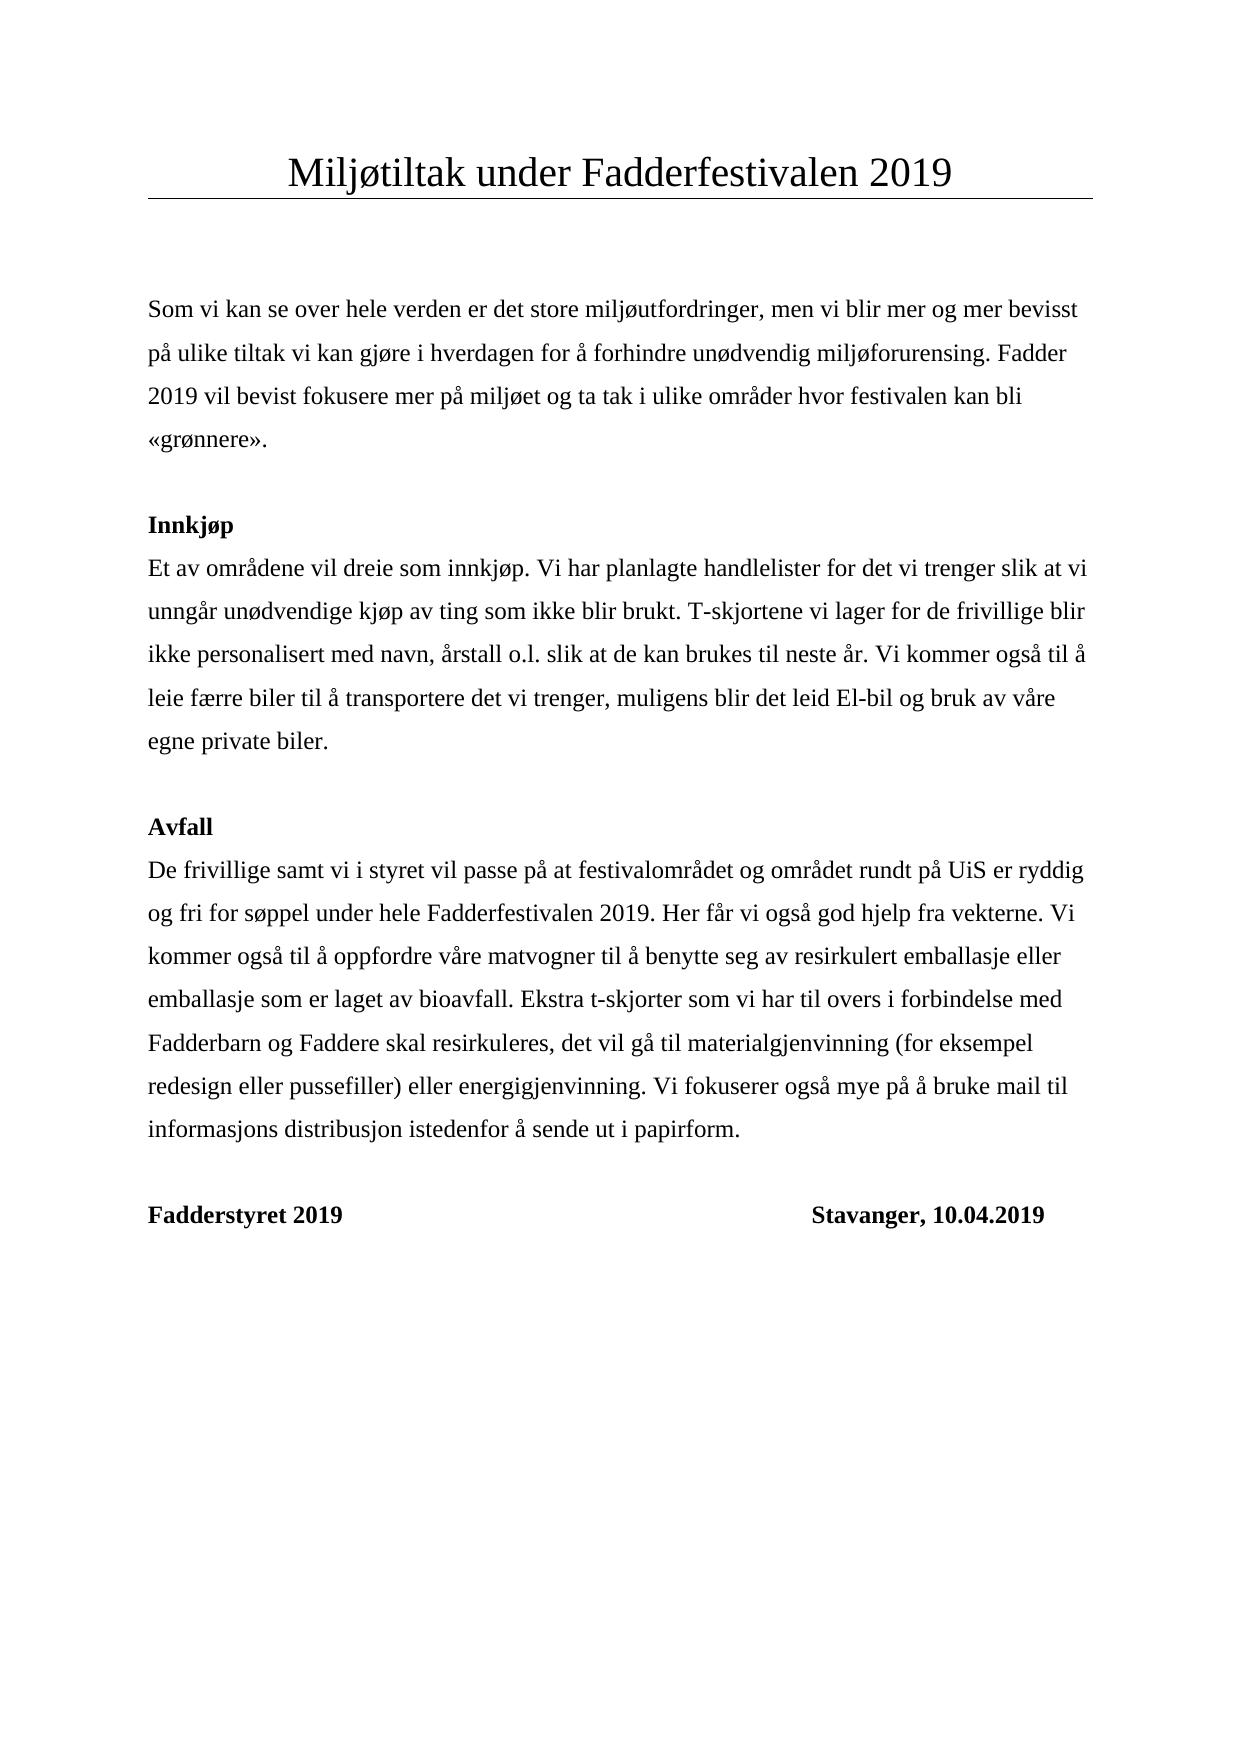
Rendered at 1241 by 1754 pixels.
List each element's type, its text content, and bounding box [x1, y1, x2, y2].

text Som vi kan se over hele verden er det store miljøutfordringer, men vi blir mer og mer bevisst på ulike tiltak vi kan gjøre i hverdagen for å forhindre unødvendig miljøforurensing. Fadder 2019 vil bevist fokusere mer på miljøet og ta tak i ulike områder hvor festivalen kan bli «grønnere». [148, 294, 1093, 453]
text De frivillige samt vi i styret vil passe på at festivalområdet og området rundt på UiS er ryddig og fri for søppel under hele Fadderfestivalen 2019. Her får vi også god hjelp fra vekterne. Vi kommer også til å oppfordre våre matvogner til å benytte seg av resirkulert emballasje eller emballasje som er laget av bioavfall. Ekstra t-skjorter som vi har til overs i forbindelse med Fadderbarn og Faddere skal resirkuleres, det vil gå til materialgjenvinning (for eksempel redesign eller pussefiller) eller energigjenvinning. Vi fokuserer også mye på å bruke mail til informasjons distribusjon istedenfor å sende ut i papirform. [148, 855, 1093, 1143]
text Et av områdene vil dreie som innkjøp. Vi har planlagte handlelister for det vi trenger slik at vi unngår unødvendige kjøp av ting som ikke blir brukt. T-skjortene vi lager for de frivillige blir ikke personalisert med navn, årstall o.l. slik at de kan brukes til neste år. Vi kommer også til å leie færre biler til å transportere det vi trenger, muligens blir det leid El-bil og bruk av våre egne private biler. [148, 553, 1093, 754]
text Innkjøp [148, 510, 1093, 539]
text Avfall [148, 812, 1093, 841]
text Fadderstyret 2019 Stavanger, 10.04.2019 [148, 1200, 1093, 1229]
text Miljøtiltak under Fadderfestivalen 2019 [148, 148, 1093, 198]
